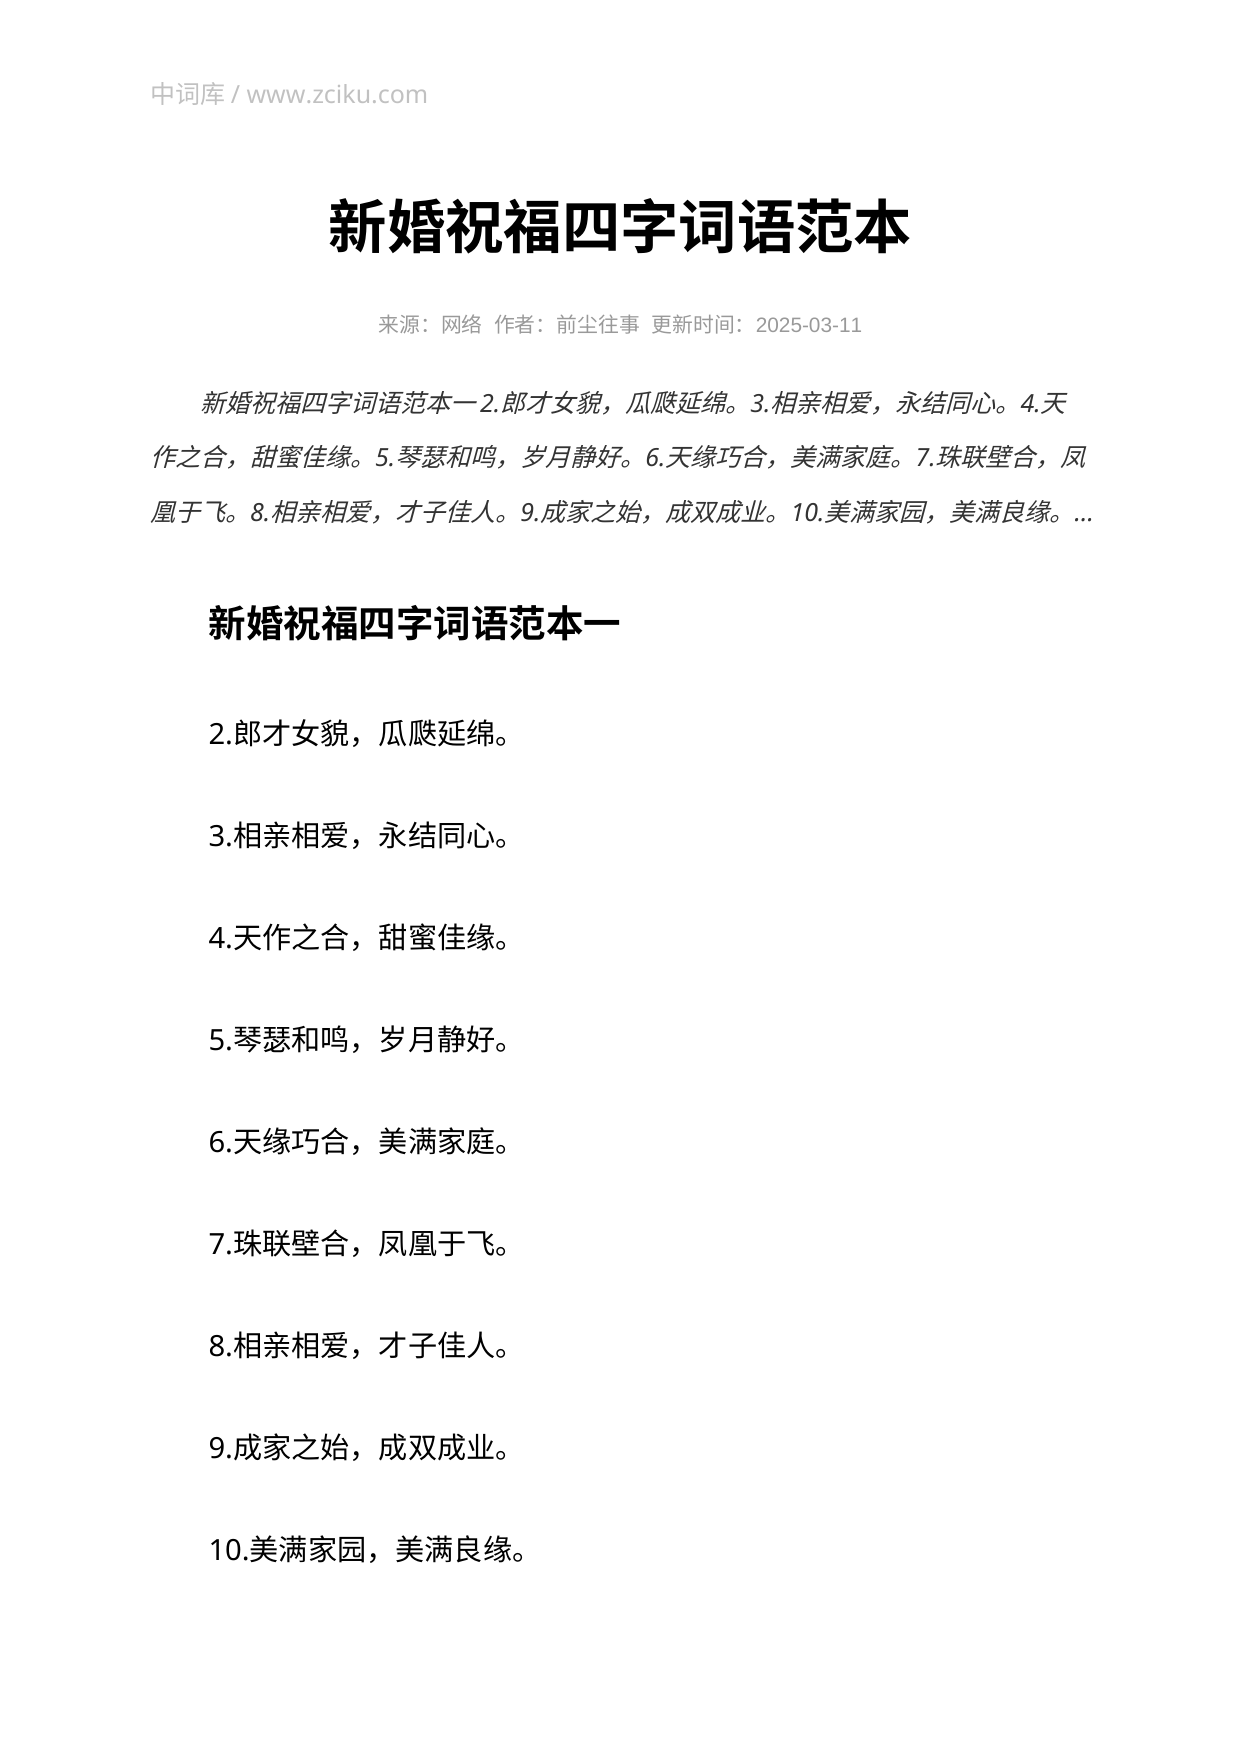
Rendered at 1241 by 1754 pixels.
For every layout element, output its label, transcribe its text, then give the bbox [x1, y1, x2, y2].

text 4.天作之合，甜蜜佳缘。 [150, 915, 1090, 957]
text 新婚祝福四字词语范本一 [150, 593, 1090, 648]
text 2.郎才女貌，瓜瓞延绵。 [150, 711, 1090, 753]
text 7.珠联壁合，凤凰于飞。 [150, 1221, 1090, 1263]
text 来源：网络 作者：前尘往事 更新时间：2025-03-11 [150, 313, 1090, 337]
text 新婚祝福四字词语范本一2.郎才女貌，瓜瓞延绵。3.相亲相爱，永结同心。4.天作之合，甜蜜佳缘。5.琴瑟和鸣，岁月静好。6.天缘巧合，美满家庭。7.珠联壁合，凤凰于飞。8.相亲相爱，才子佳人。9.成家之始，成双成业。10.美满家园，美满良缘。... [150, 383, 1090, 528]
text 9.成家之始，成双成业。 [150, 1425, 1090, 1467]
text 10.美满家园，美满良缘。 [150, 1527, 1090, 1569]
text 5.琴瑟和鸣，岁月静好。 [150, 1017, 1090, 1059]
subtitle 新婚祝福四字词语范本 [150, 181, 1090, 266]
text 8.相亲相爱，才子佳人。 [150, 1323, 1090, 1365]
text 3.相亲相爱，永结同心。 [150, 813, 1090, 855]
text 6.天缘巧合，美满家庭。 [150, 1119, 1090, 1161]
